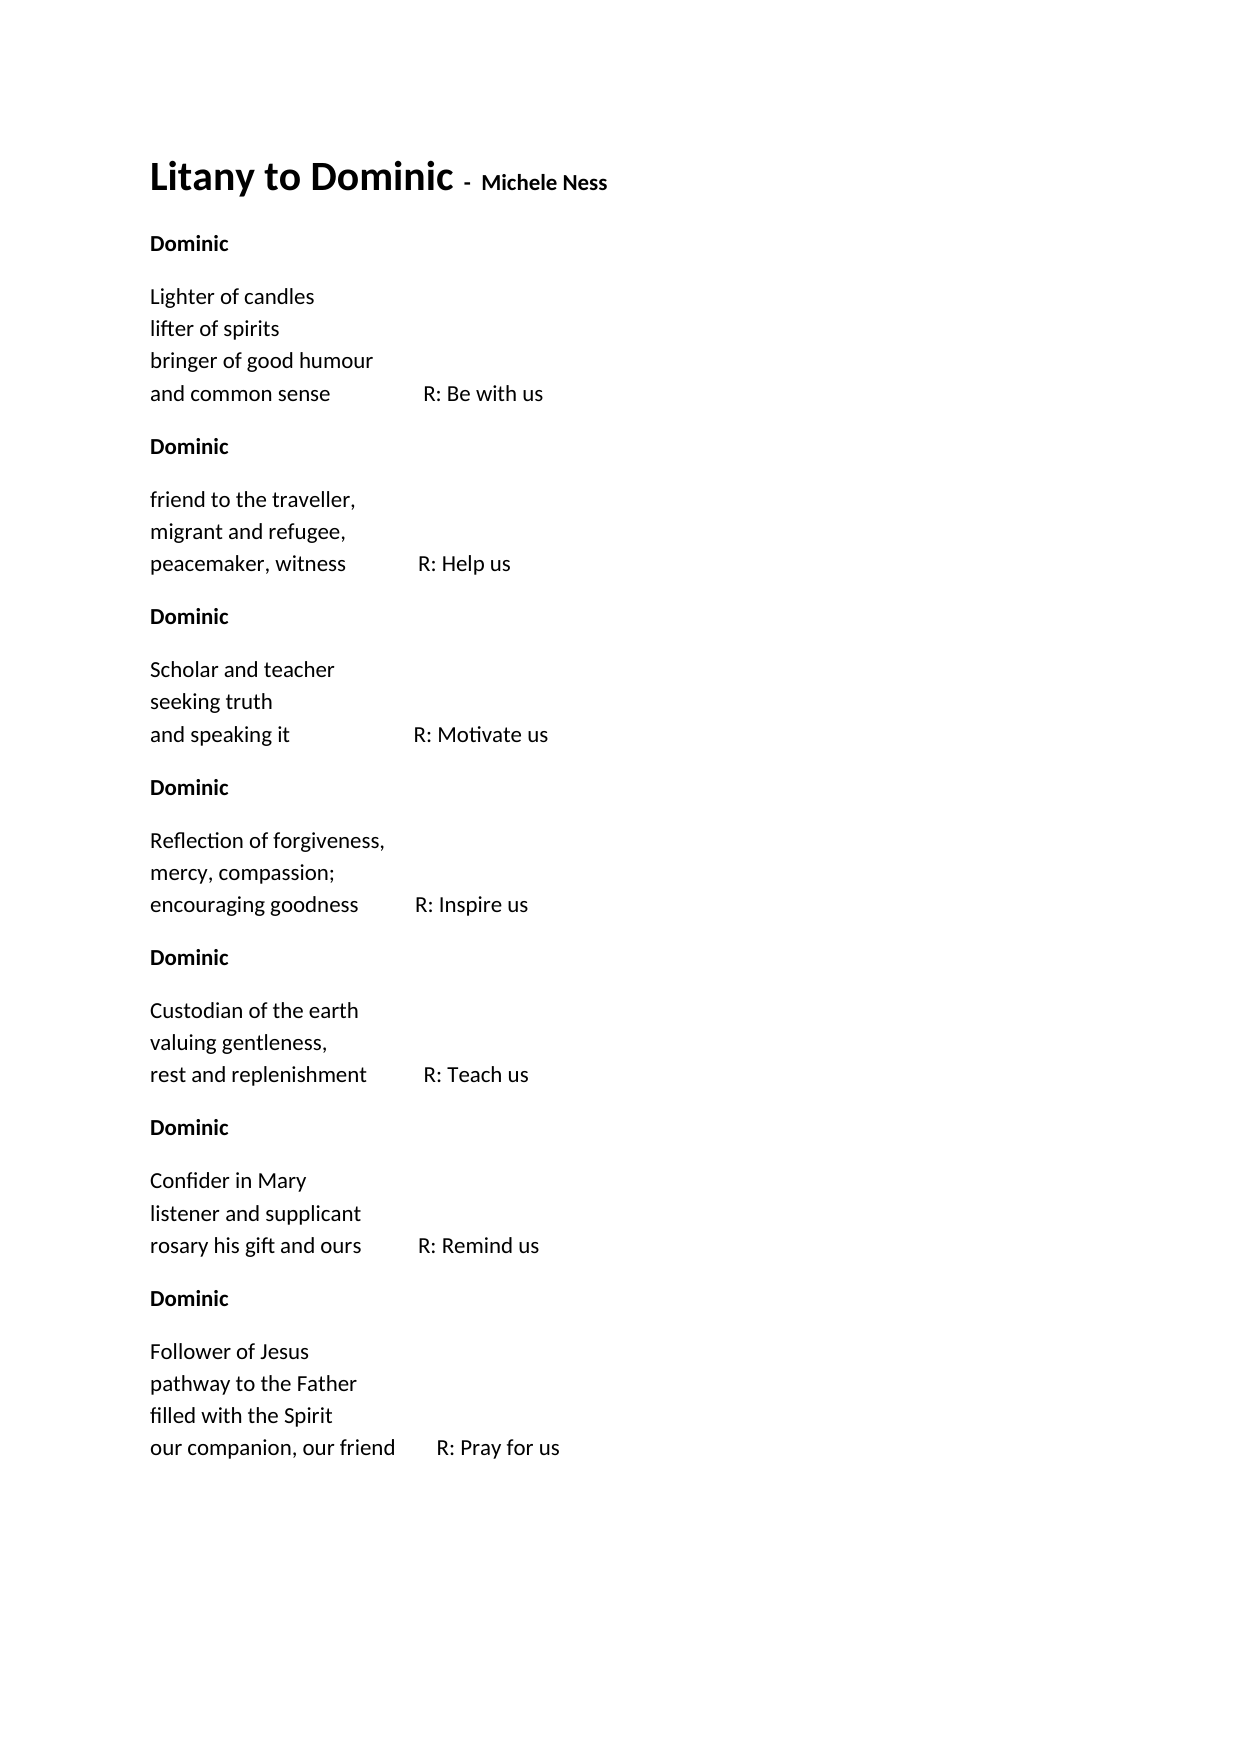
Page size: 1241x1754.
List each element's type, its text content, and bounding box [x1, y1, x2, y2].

text Follower of Jesus [150, 1337, 1090, 1365]
text mercy, compassion; [150, 858, 1090, 886]
text Dominic [150, 602, 1090, 630]
text Litany to Dominic - Michele Ness [150, 150, 1090, 201]
text Dominic [150, 1284, 1090, 1312]
text bringer of good humour [150, 347, 1090, 375]
text Custodian of the earth [150, 996, 1090, 1024]
text listener and supplicant [150, 1199, 1090, 1227]
text friend to the traveller, [150, 485, 1090, 513]
text seeking truth [150, 687, 1090, 716]
text Dominic [150, 1113, 1090, 1142]
text encouraging goodness R: Inspire us [150, 890, 1090, 918]
text rest and replenishment R: Teach us [150, 1061, 1090, 1088]
text Confider in Mary [150, 1167, 1090, 1194]
text Dominic [150, 773, 1090, 801]
text rosary his gift and ours R: Remind us [150, 1231, 1090, 1259]
text Dominic [150, 943, 1090, 971]
text Dominic [150, 432, 1090, 460]
text lifter of spirits [150, 314, 1090, 342]
text pathway to the Father [150, 1369, 1090, 1397]
text Scholar and teacher [150, 655, 1090, 683]
text migrant and refugee, [150, 517, 1090, 545]
text Dominic [150, 229, 1090, 257]
text Reflection of forgiveness, [150, 826, 1090, 854]
text peacemaker, witness R: Help us [150, 549, 1090, 577]
text our companion, our friend R: Pray for us [150, 1433, 1090, 1462]
text filled with the Spirit [150, 1401, 1090, 1429]
text valuing gentleness, [150, 1028, 1090, 1056]
text and common sense R: Be with us [150, 379, 1090, 407]
text Lighter of candles [150, 282, 1090, 310]
text and speaking it R: Motivate us [150, 720, 1090, 748]
